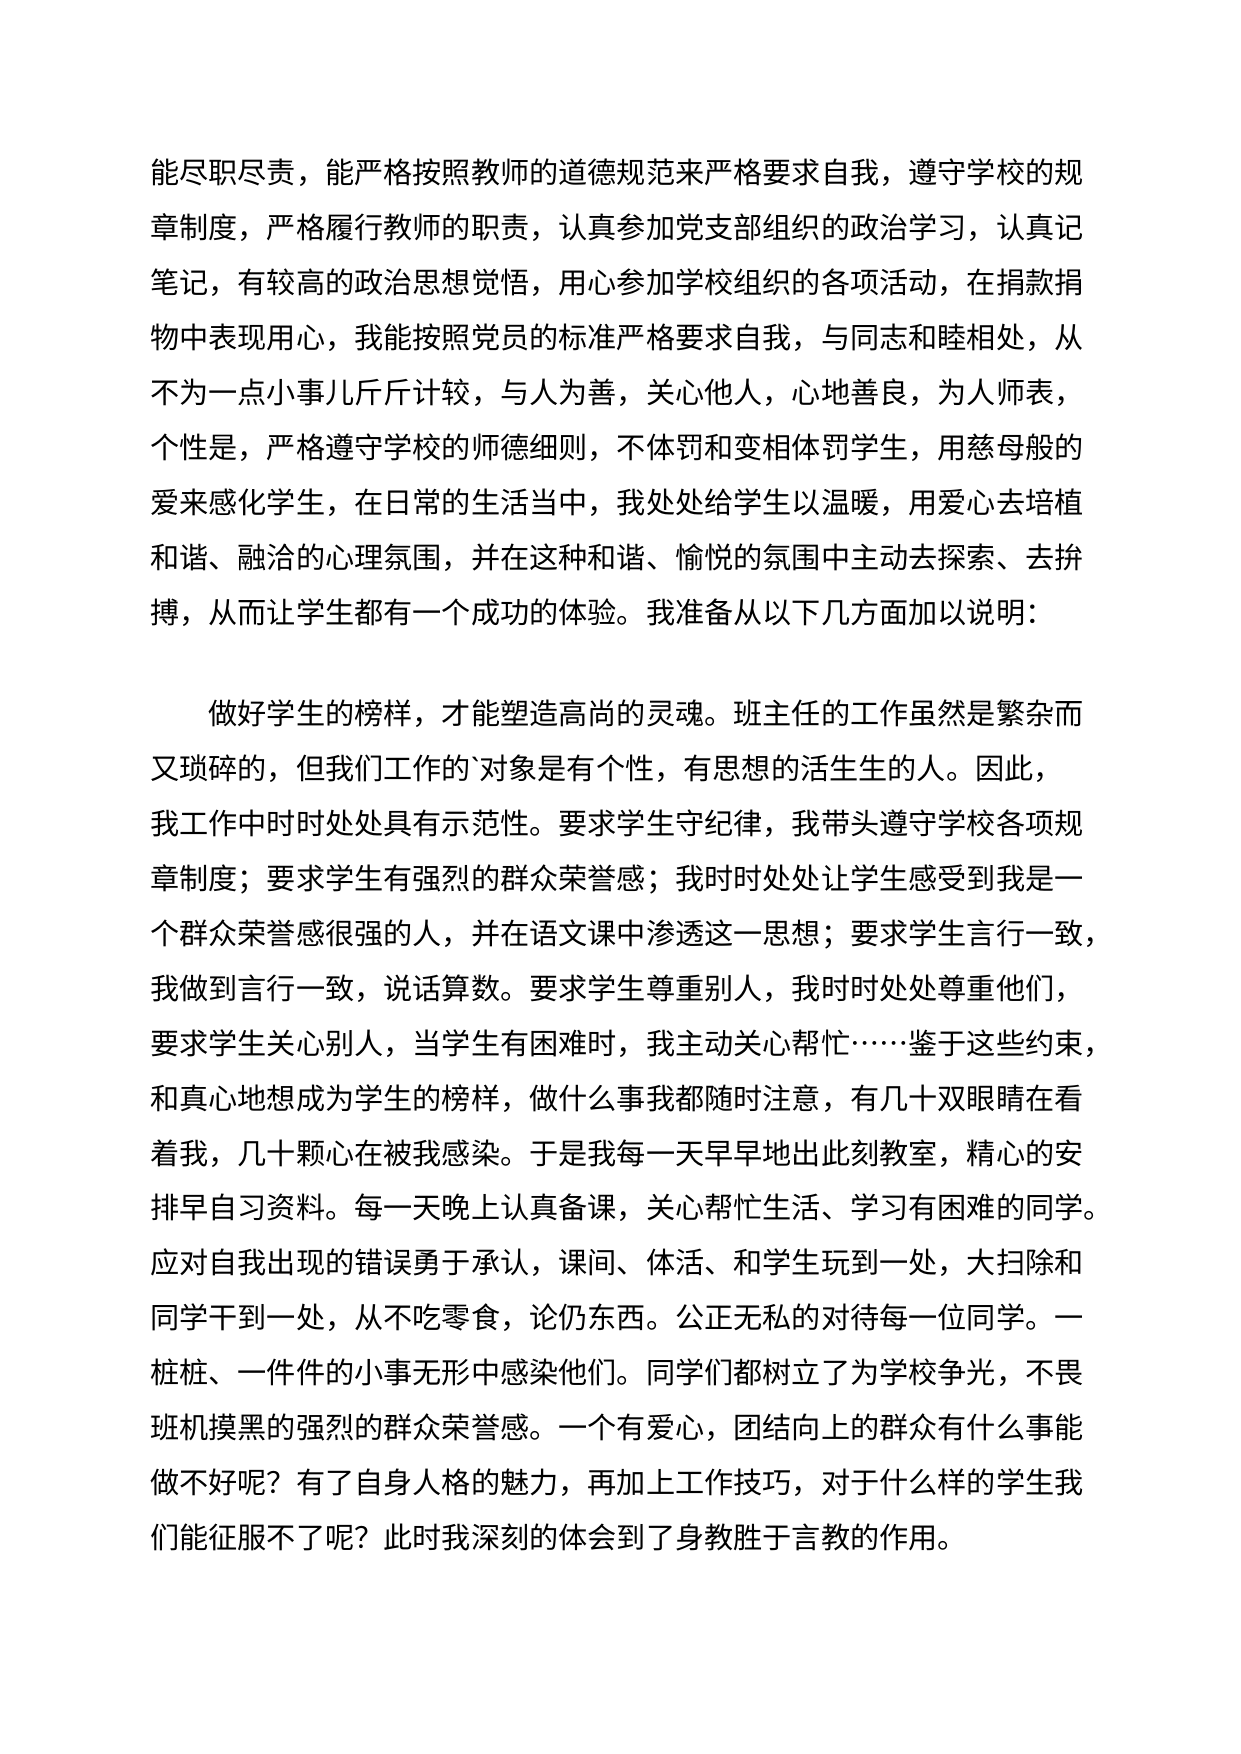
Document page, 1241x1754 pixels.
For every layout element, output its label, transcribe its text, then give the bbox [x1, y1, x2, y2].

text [150, 150, 1090, 631]
text 做好学生的榜样，才能塑造高尚的灵魂。班主任的工作虽然是繁杂而又琐碎的，但我们工作的`对象是有个性，有思想的活生生的人。因此，我工作中时时处处具有示范性。要求学生守纪律，我带头遵守学校各项规章制度；要求学生有强烈的群众荣誉感；我时时处处让学生感受到我是一个群众荣誉感很强的人，并在语文课中渗透这一思想；要求学生言行一致，我做到言行一致，说话算数。要求学生尊重别人，我时时处处尊重他们，要求学生关心别人，当学生有困难时，我主动关心帮忙……鉴于这些约束，和真心地想成为学生的榜样，做什么事我都随时注意，有几十双眼睛在看着我，几十颗心在被我感染。于是我每一天早早地出此刻教室，精心的安排早自习资料。每一天晚上认真备课，关心帮忙生活、学习有困难的同学。应对自我出现的错误勇于承认，课间、体活、和学生玩到一处，大扫除和同学干到一处，从不吃零食，论仍东西。公正无私的对待每一位同学。一桩桩、一件件的小事无形中感染他们。同学们都树立了为学校争光，不畏班机摸黑的强烈的群众荣誉感。一个有爱心，团结向上的群众有什么事能做不好呢？有了自身人格的魅力，再加上工作技巧，对于什么样的学生我们能征服不了呢？此时我深刻的体会到了身教胜于言教的作用。 [150, 691, 1090, 1557]
